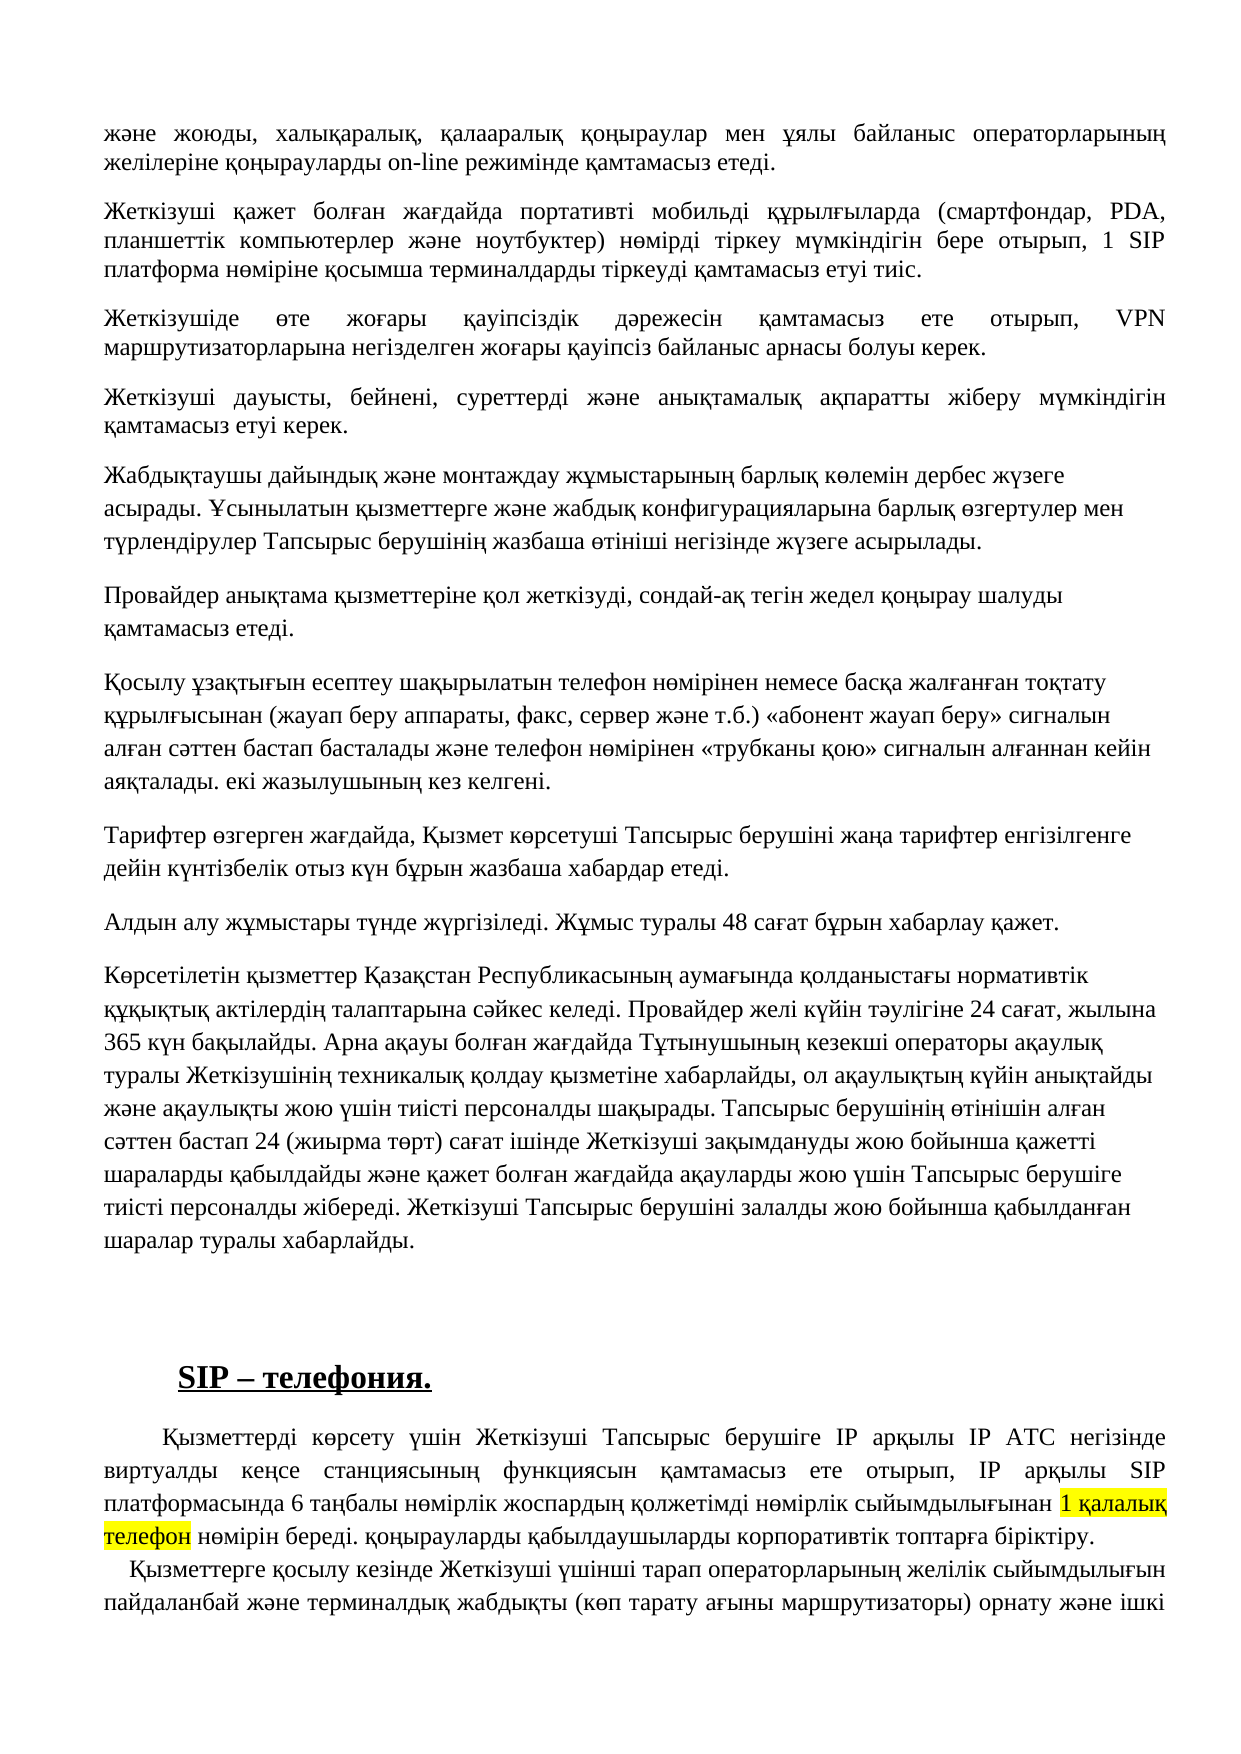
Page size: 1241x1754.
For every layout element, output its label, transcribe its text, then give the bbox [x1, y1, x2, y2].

text Провайдер анықтама қызметтеріне қол жеткізуді, сондай-ақ тегін жедел қоңырау шалуды қамтамасыз етеді. [103, 580, 1167, 642]
text Жабдықтаушы дайындық және монтаждау жұмыстарының барлық көлемін дербес жүзеге асырады. Ұсынылатын қызметтерге және жабдық конфигурацияларына барлық өзгертулер мен түрлендірулер Тапсырыс берушінің жазбаша өтініші негізінде жүзеге асырылады. [103, 460, 1167, 555]
text Қосылу ұзақтығын есептеу шақырылатын телефон нөмірінен немесе басқа жалғанған тоқтату құрылғысынан (жауап беру аппараты, факс, сервер және т.б.) «абонент жауап беру» сигналын алған сәттен бастап басталады және телефон нөмірінен «трубканы қою» сигналын алғаннан кейін аяқталады. екі жазылушының кез келгені. [103, 667, 1167, 795]
text Жеткізуші қажет болған жағдайда портативті мобильді құрылғыларда (смартфондар, PDA, планшеттік компьютерлер және ноутбуктер) нөмірді тіркеу мүмкіндігін бере отырып, 1 SIP платформа нөміріне қосымша терминалдарды тіркеуді қамтамасыз етуі тиіс. [103, 196, 1167, 283]
text Жеткізуші дауысты, бейнені, суреттерді және анықтамалық ақпаратты жіберу мүмкіндігін қамтамасыз етуі керек. [103, 382, 1167, 439]
text Көрсетілетін қызметтер Қазақстан Республикасының аумағында қолданыстағы нормативтік құқықтық актілердің талаптарына сәйкес келеді. Провайдер желі күйін тәулігіне 24 сағат, жылына 365 күн бақылайды. Арна ақауы болған жағдайда Тұтынушының кезекші операторы ақаулық туралы Жеткізушінің техникалық қолдау қызметіне хабарлайды, ол ақаулықтың күйін анықтайды және ақаулықты жою үшін тиісті персоналды шақырады. Тапсырыс берушінің өтінішін алған сәттен бастап 24 (жиырма төрт) сағат ішінде Жеткізуші зақымдануды жою бойынша қажетті шараларды қабылдайды және қажет болған жағдайда ақауларды жою үшін Тапсырыс берушіге тиісті персоналды жібереді. Жеткізуші Тапсырыс берушіні залалды жою бойынша қабылданған шаралар туралы хабарлайды. [103, 961, 1167, 1254]
text Алдын алу жұмыстары түнде жүргізіледі. Жұмыс туралы 48 сағат бұрын хабарлау қажет. [103, 907, 1167, 936]
text Қызметтерді көрсету үшін Жеткізуші Тапсырыс берушіге IP арқылы IP АТС негізінде виртуалды кеңсе станциясының функциясын қамтамасыз ете отырып, IP арқылы SIP платформасында 6 таңбалы нөмірлік жоспардың қолжетімді нөмірлік сыйымдылығынан 1 қалалық телефон нөмірін береді. қоңырауларды қабылдаушыларды корпоративтік топтарға біріктіру. [103, 1422, 1167, 1550]
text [103, 118, 1167, 176]
text SIP – телефония. [103, 1357, 1167, 1396]
text Тарифтер өзгерген жағдайда, Қызмет көрсетуші Тапсырыс берушіні жаңа тарифтер енгізілгенге дейін күнтізбелік отыз күн бұрын жазбаша хабардар етеді. [103, 820, 1167, 882]
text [103, 1554, 1167, 1616]
text Жеткізушіде өте жоғары қауіпсіздік дәрежесін қамтамасыз ете отырып, VPN маршрутизаторларына негізделген жоғары қауіпсіз байланыс арнасы болуы керек. [103, 303, 1167, 361]
